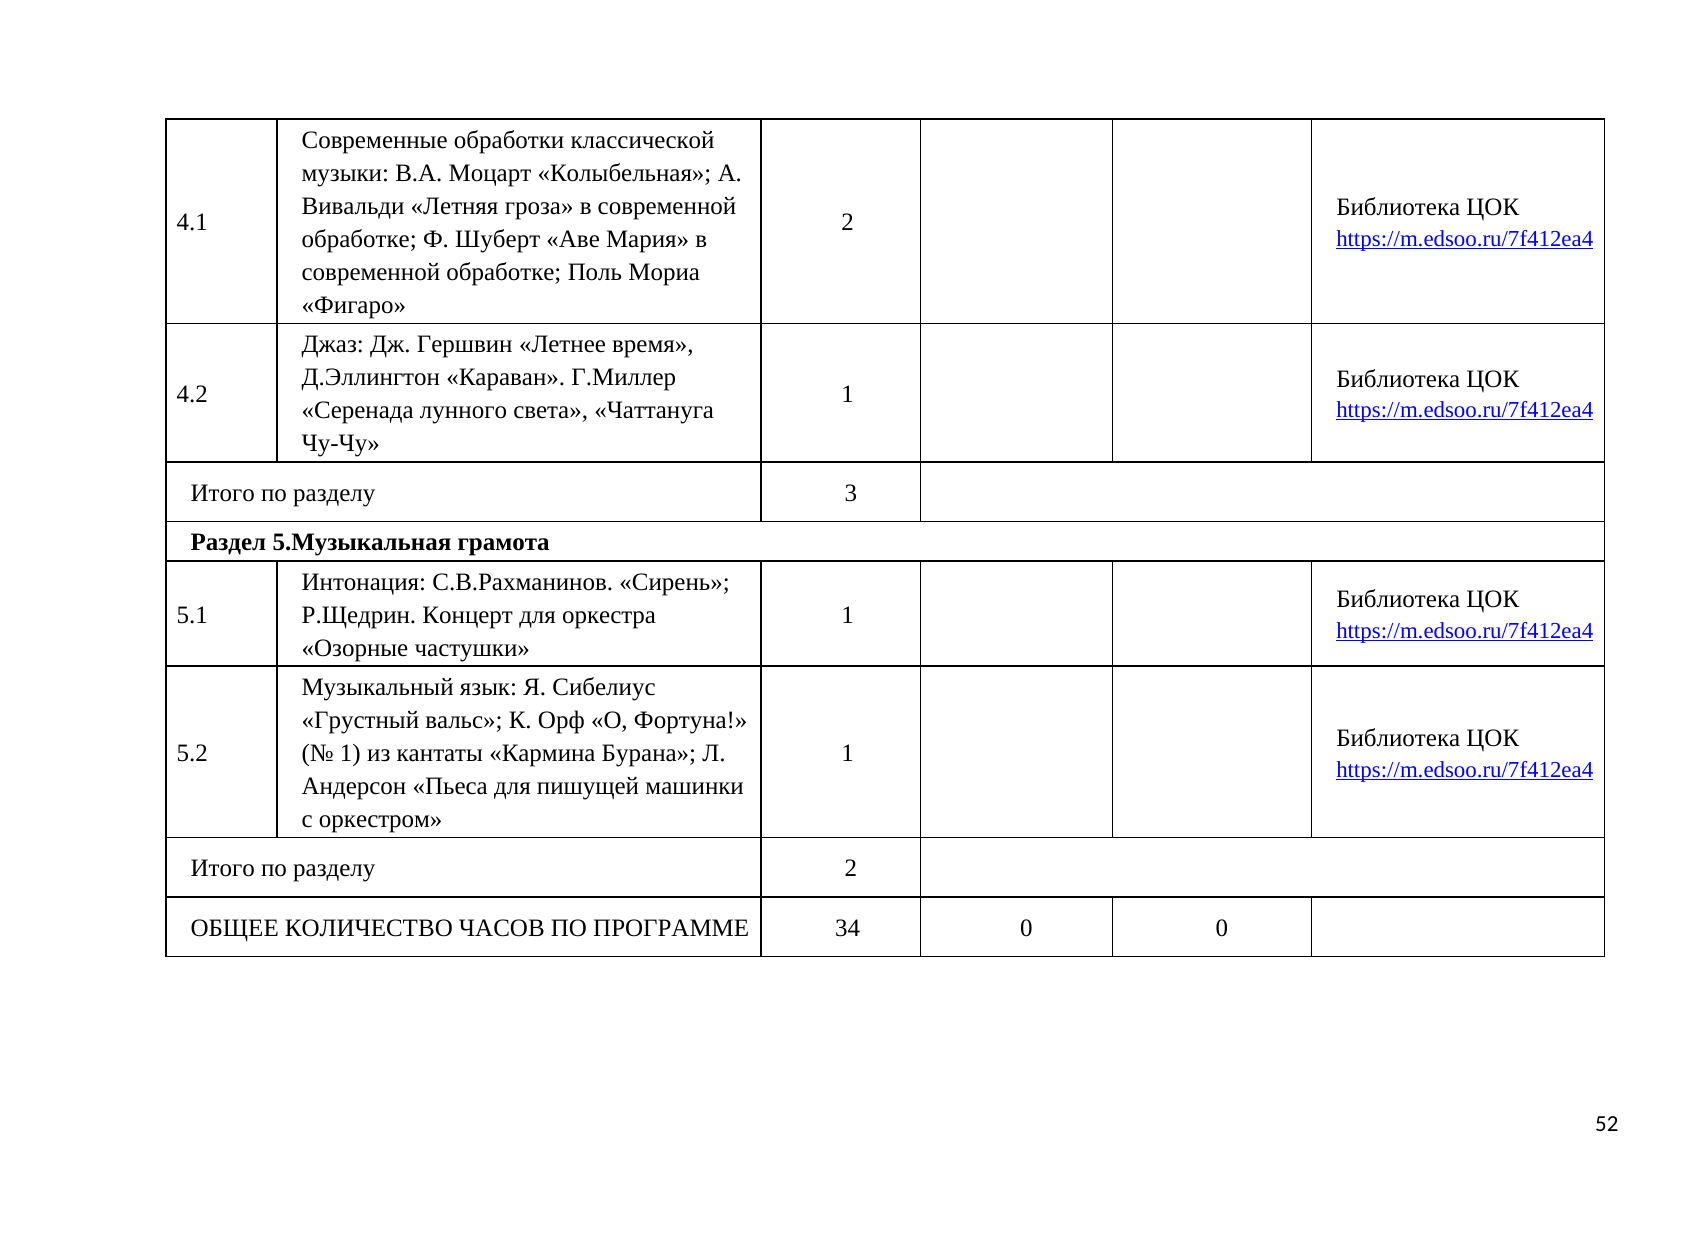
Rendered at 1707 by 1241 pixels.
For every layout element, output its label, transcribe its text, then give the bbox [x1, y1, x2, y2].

table_cell 1 [762, 667, 920, 837]
table_cell Библиотека ЦОК https://m.edsoo.ru/7f412ea4 [1312, 324, 1604, 461]
table_cell Библиотека ЦОК https://m.edsoo.ru/7f412ea4 [1312, 667, 1604, 837]
table_cell 0 [921, 898, 1112, 956]
table_cell Библиотека ЦОК https://m.edsoo.ru/7f412ea4 [1312, 562, 1604, 665]
table_cell [1113, 120, 1311, 323]
table_cell 0 [1113, 898, 1311, 956]
table_cell 2 [762, 120, 920, 323]
table_cell [1312, 898, 1604, 956]
table_cell 4.2 [167, 324, 276, 461]
table_cell 2 [762, 838, 920, 896]
table_cell [921, 120, 1112, 323]
table_cell 3 [762, 463, 920, 521]
table_cell Интонация: С.В.Рахманинов. «Сирень»; Р.Щедрин. Концерт для оркестра «Озорные частушки» [278, 562, 760, 665]
table_cell [921, 838, 1604, 896]
table_cell Музыкальный язык: Я. Сибелиус «Грустный вальс»; К. Орф «О, Фортуна!» (№ 1) из кантаты «Кармина Бурана»; Л. Андерсон «Пьеса для пишущей машинки с оркестром» [278, 667, 760, 837]
table_cell [1113, 667, 1311, 837]
table_cell 5.2 [167, 667, 276, 837]
table_cell Итого по разделу [167, 838, 760, 896]
table_cell 1 [762, 562, 920, 665]
table_cell [921, 463, 1604, 521]
table_cell Раздел 5.Музыкальная грамота [167, 522, 1604, 560]
table_cell [1113, 324, 1311, 461]
table_cell [921, 667, 1112, 837]
table_cell 1 [762, 324, 920, 461]
table_cell 5.1 [167, 562, 276, 665]
table_cell [1113, 562, 1311, 665]
table_cell ОБЩЕЕ КОЛИЧЕСТВО ЧАСОВ ПО ПРОГРАММЕ [167, 898, 760, 956]
table_cell [921, 324, 1112, 461]
table_cell 4.1 [167, 120, 276, 323]
table_cell 34 [762, 898, 920, 956]
table_cell [921, 562, 1112, 665]
table_cell Джаз: Дж. Гершвин «Летнее время», Д.Эллингтон «Караван». Г.Миллер «Серенада лунного света», «Чаттануга Чу-Чу» [278, 324, 760, 461]
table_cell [1312, 120, 1604, 323]
table_cell Итого по разделу [167, 463, 760, 521]
table_cell Современные обработки классической музыки: В.А. Моцарт «Колыбельная»; А. Вивальди «Летняя гроза» в современной обработке; Ф. Шуберт «Аве Мария» в современной обработке; Поль Мориа «Фигаро» [278, 120, 760, 323]
